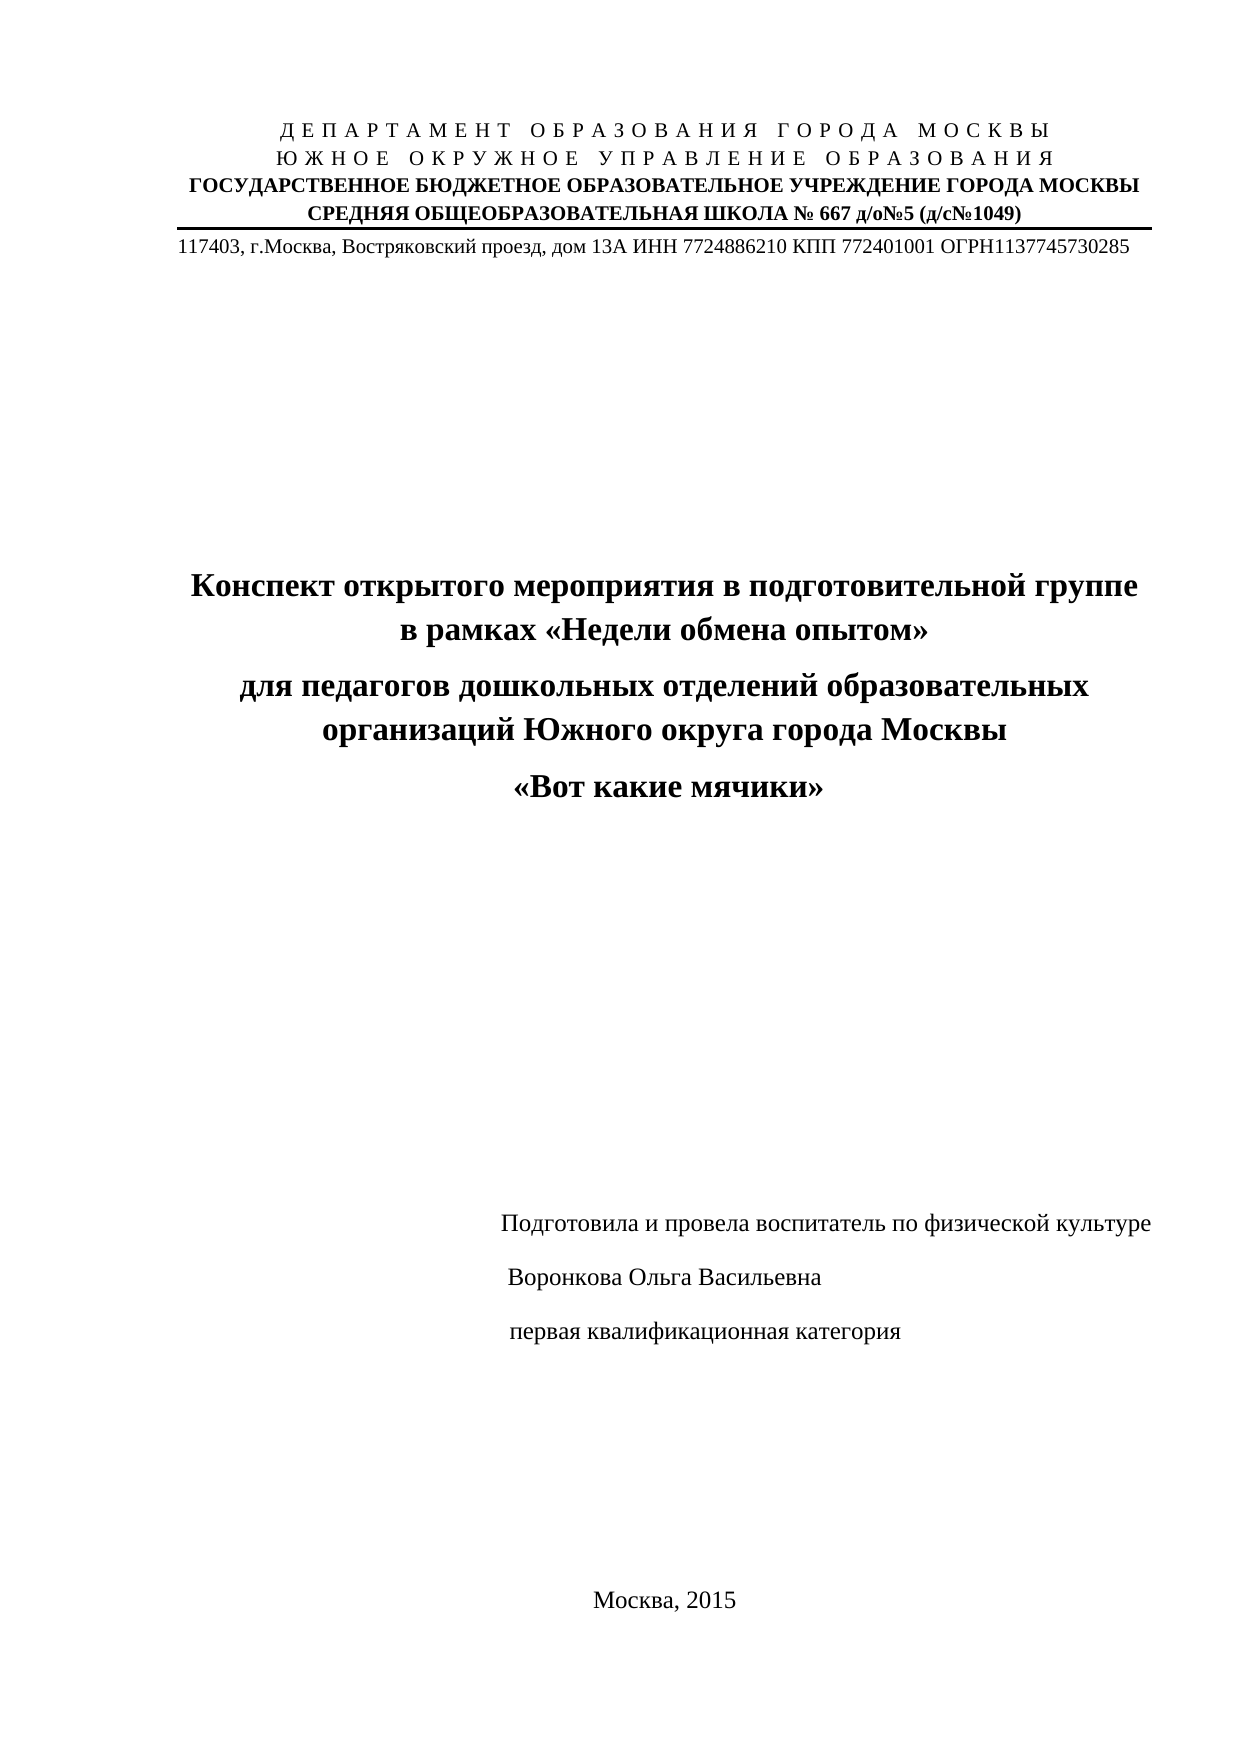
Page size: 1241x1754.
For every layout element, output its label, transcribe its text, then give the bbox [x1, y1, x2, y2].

text Подготовила и провела воспитатель по физической культуре [177, 1208, 1152, 1237]
text ДЕПАРТАМЕНТ ОБРАЗОВАНИЯ ГОРОДА МОСКВЫ [177, 118, 1152, 142]
text для педагогов дошкольных отделений образовательных организаций Южного округа города Москвы [177, 666, 1152, 748]
text первая квалификационная категория [177, 1316, 1152, 1344]
text Воронкова Ольга Васильевна [177, 1262, 1152, 1291]
text «Вот какие мячики» [177, 766, 1152, 804]
text СРЕДНЯЯ ОБЩЕОБРАЗОВАТЕЛЬНАЯ ШКОЛА № 667 д/о№5 (д/с№1049) [177, 201, 1152, 227]
text ГОСУДАРСТВЕННОЕ БЮДЖЕТНОЕ ОБРАЗОВАТЕЛЬНОЕ УЧРЕЖДЕНИЕ ГОРОДА МОСКВЫ [177, 173, 1152, 197]
text .Москва, Востряковский проезд, дом 13А ИНН 7724886210 КПП 772401001 ОГРН1137745730285 [177, 234, 1152, 258]
text ЮЖНОЕ ОКРУЖНОЕ УПРАВЛЕНИЕ ОБРАЗОВАНИЯ [177, 146, 1152, 170]
text Конспект открытого мероприятия в подготовительной группе в рамках «Недели обмена опытом» [177, 565, 1152, 647]
text Москва, 2015 [177, 1585, 1152, 1614]
